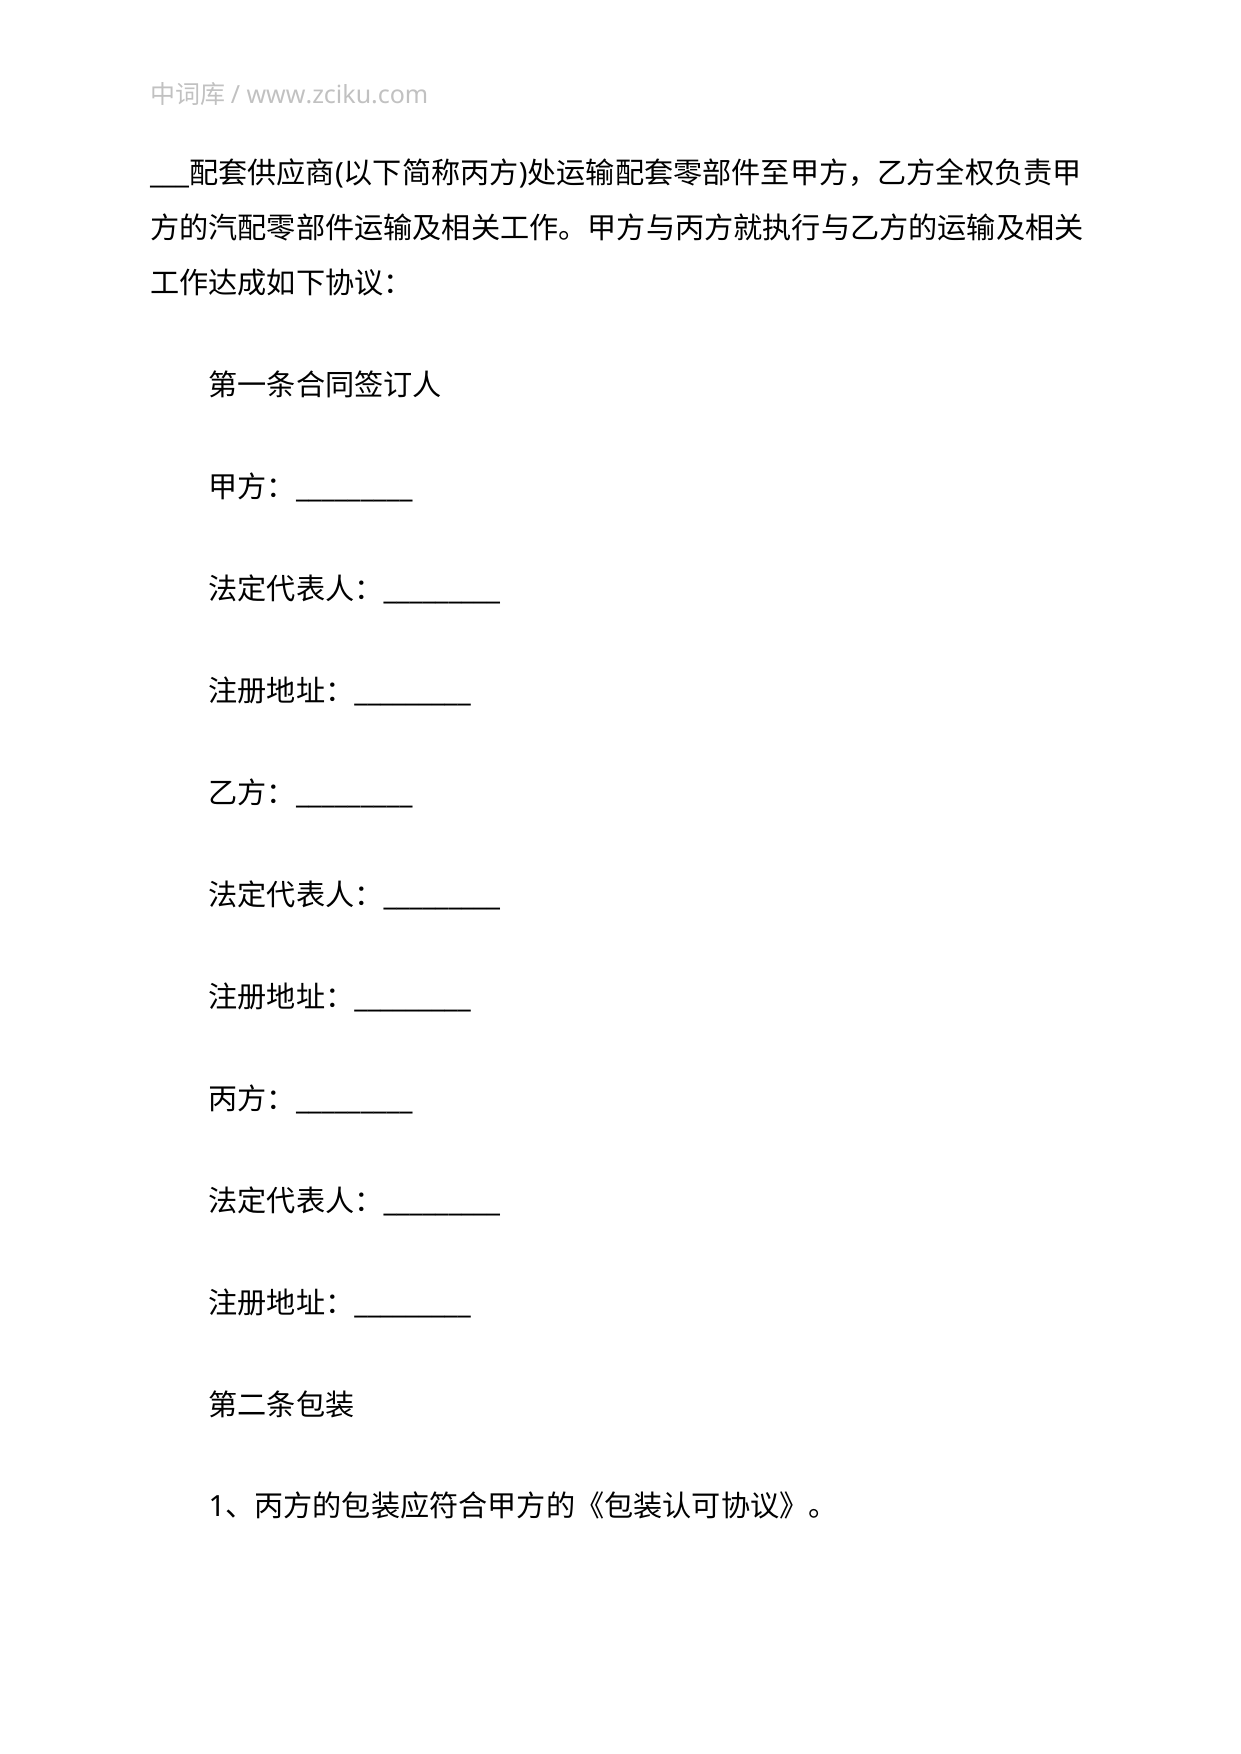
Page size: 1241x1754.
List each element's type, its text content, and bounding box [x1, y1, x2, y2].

text 注册地址：_________ [150, 1279, 1090, 1322]
text 乙方：_________ [150, 769, 1090, 812]
text 注册地址：_________ [150, 667, 1090, 710]
text 第一条合同签订人 [150, 362, 1090, 404]
text 第二条包装 [150, 1381, 1090, 1423]
text 法定代表人：_________ [150, 1177, 1090, 1220]
text 甲方：_________ [150, 463, 1090, 506]
text 法定代表人：_________ [150, 871, 1090, 914]
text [150, 150, 1090, 302]
text 丙方：_________ [150, 1075, 1090, 1118]
text 注册地址：_________ [150, 973, 1090, 1016]
text 法定代表人：_________ [150, 565, 1090, 608]
text 1、丙方的包装应符合甲方的《包装认可协议》。 [150, 1483, 1090, 1525]
